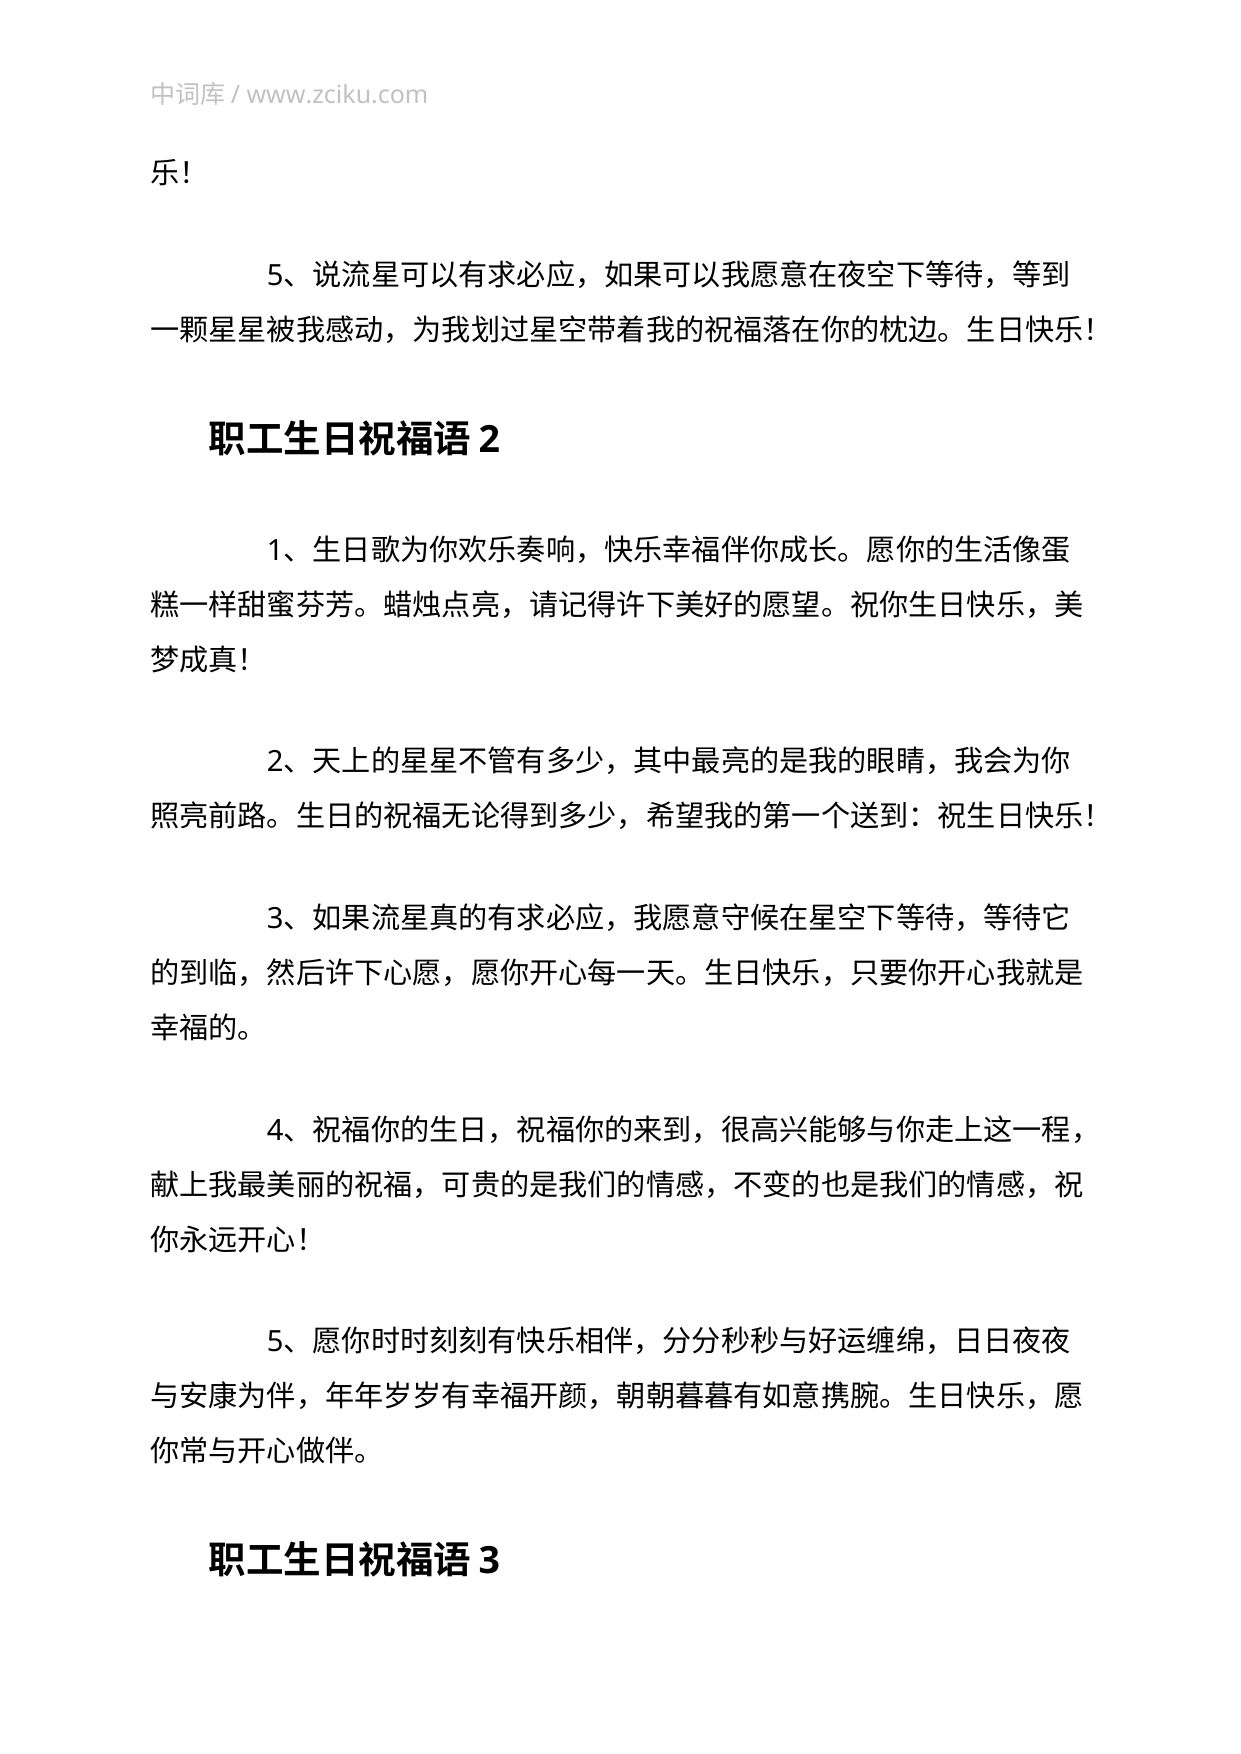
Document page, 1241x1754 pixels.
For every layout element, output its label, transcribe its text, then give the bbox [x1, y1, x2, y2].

text 4、祝福你的生日，祝福你的来到，很高兴能够与你走上这一程，献上我最美丽的祝福，可贵的是我们的情感，不变的也是我们的情感，祝你永远开心！ [150, 1106, 1090, 1258]
text 5、愿你时时刻刻有快乐相伴，分分秒秒与好运缠绵，日日夜夜与安康为伴，年年岁岁有幸福开颜，朝朝暮暮有如意携腕。生日快乐，愿你常与开心做伴。 [150, 1318, 1090, 1470]
text 职工生日祝福语2 [150, 408, 1090, 463]
text 1、生日歌为你欢乐奏响，快乐幸福伴你成长。愿你的生活像蛋糕一样甜蜜芬芳。蜡烛点亮，请记得许下美好的愿望。祝你生日快乐，美梦成真！ [150, 526, 1090, 678]
text 5、说流星可以有求必应，如果可以我愿意在夜空下等待，等到一颗星星被我感动，为我划过星空带着我的祝福落在你的枕边。生日快乐！ [150, 252, 1090, 349]
text 3、如果流星真的有求必应，我愿意守候在星空下等待，等待它的到临，然后许下心愿，愿你开心每一天。生日快乐，只要你开心我就是幸福的。 [150, 894, 1090, 1047]
text 2、天上的星星不管有多少，其中最亮的是我的眼睛，我会为你照亮前路。生日的祝福无论得到多少，希望我的第一个送到：祝生日快乐！ [150, 738, 1090, 835]
text 职工生日祝福语3 [150, 1529, 1090, 1584]
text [150, 150, 1090, 192]
